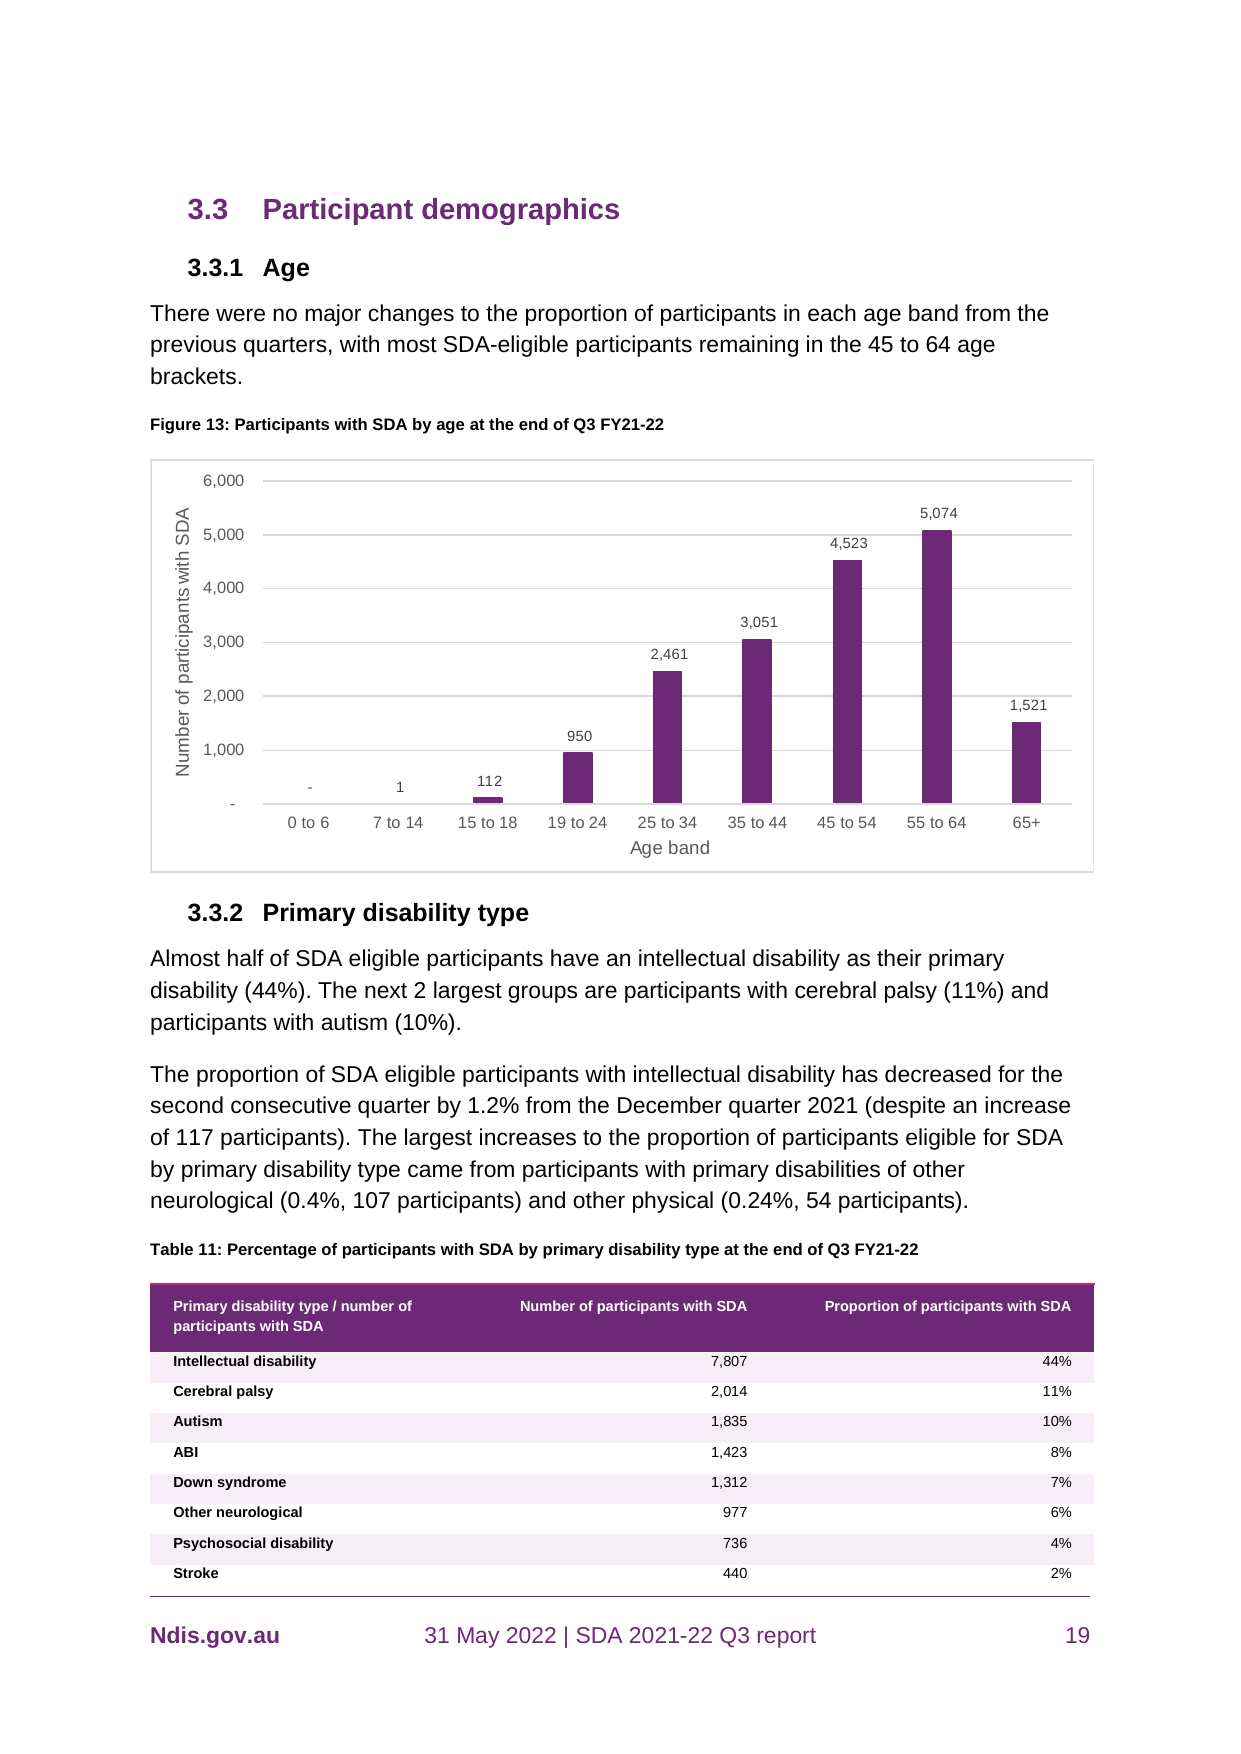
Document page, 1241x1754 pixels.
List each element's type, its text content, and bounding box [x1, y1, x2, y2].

table_header Primary disability type / number of participants with SDA [150, 1285, 475, 1352]
table_cell 8% [770, 1444, 1094, 1474]
table_cell Intellectual disability [150, 1353, 475, 1383]
table_cell 10% [770, 1413, 1094, 1443]
table_cell 977 [475, 1504, 770, 1534]
table_cell Psychosocial disability [150, 1534, 475, 1565]
text The proportion of SDA eligible participants with intellectual disability has decreased for the second consecutive quarter by 1.2% from the December quarter 2021 (despite an increase of 117 participants). The largest increases to the proportion of participants eligible for SDA by primary disability type came from participants with primary disabilities of other neurological (0.4%, 107 participants) and other physical (0.24%, 54 participants). [150, 1061, 1090, 1213]
table_cell Down syndrome [150, 1474, 475, 1504]
table_cell 1,835 [475, 1413, 770, 1443]
text Table 11: Percentage of participants with SDA by primary disability type at the end of Q3 FY21-22 [150, 1239, 1090, 1259]
table_cell 736 [475, 1534, 770, 1565]
table_cell 6% [770, 1504, 1094, 1534]
table_cell Cerebral palsy [150, 1383, 475, 1413]
table_cell 1,312 [475, 1474, 770, 1504]
text Figure 13: Participants with SDA by age at the end of Q3 FY21-22 [150, 415, 1090, 434]
text There were no major changes to the proportion of participants in each age band from the previous quarters, with most SDA-eligible participants remaining in the 45 to 64 age brackets. [150, 300, 1090, 389]
table_cell 4% [770, 1534, 1094, 1565]
table_cell 440 [475, 1565, 770, 1595]
table_cell 2,014 [475, 1383, 770, 1413]
table_cell ABI [150, 1444, 475, 1474]
table_header Proportion of participants with SDA [770, 1285, 1094, 1352]
table_cell Other neurological [150, 1504, 475, 1534]
table_cell 7,807 [475, 1353, 770, 1383]
table_cell 1,423 [475, 1444, 770, 1474]
table_cell 7% [770, 1474, 1094, 1504]
table_cell 11% [770, 1383, 1094, 1413]
subtitle Primary disability type [187, 898, 1090, 927]
subtitle Age [187, 253, 1090, 281]
table_cell 44% [770, 1353, 1094, 1383]
text Almost half of SDA eligible participants have an intellectual disability as their primary disability (44%). The next 2 largest groups are participants with cerebral palsy (11%) and participants with autism (10%). [150, 945, 1090, 1035]
table_cell Stroke [150, 1565, 475, 1595]
table_cell 2% [770, 1565, 1094, 1595]
table_cell Autism [150, 1413, 475, 1443]
table_header Number of participants with SDA [475, 1285, 770, 1352]
subtitle Participant demographics [187, 192, 1090, 225]
